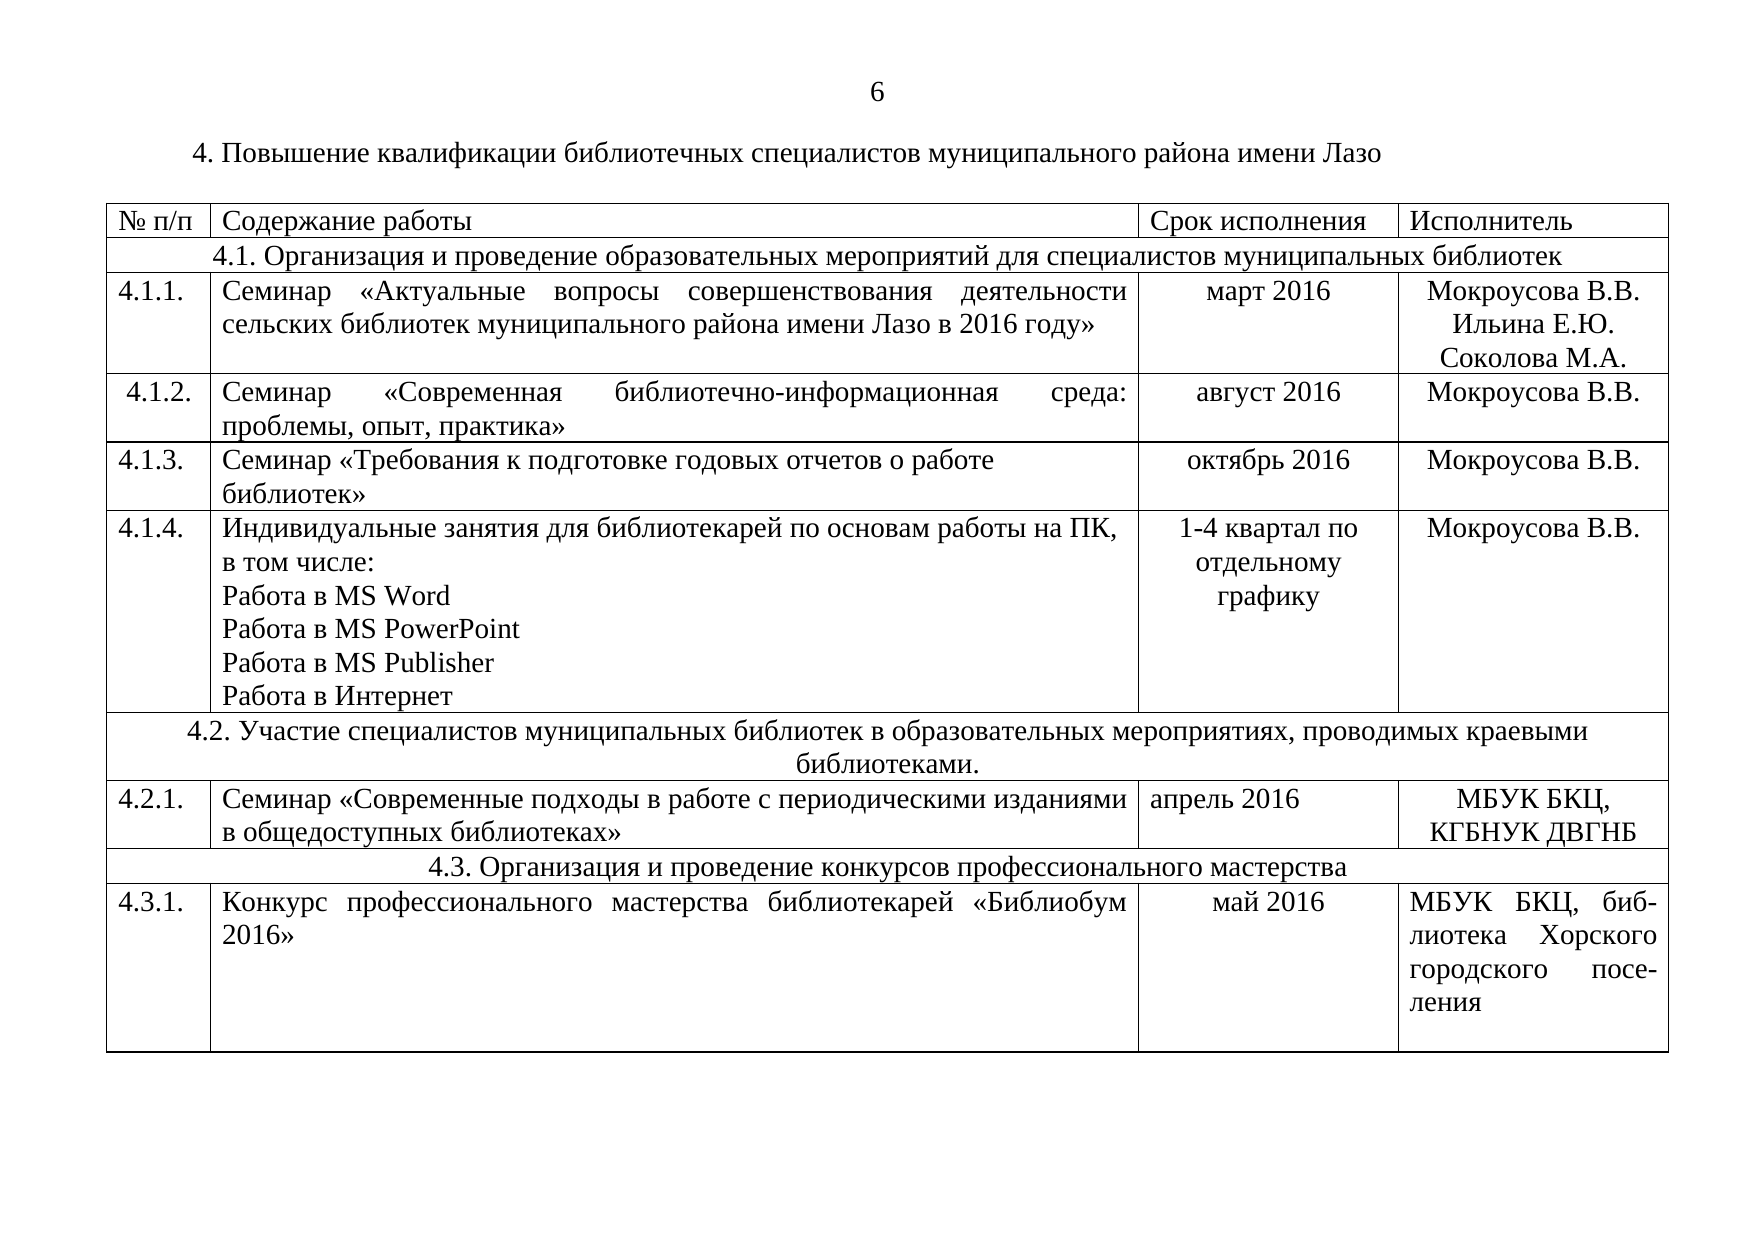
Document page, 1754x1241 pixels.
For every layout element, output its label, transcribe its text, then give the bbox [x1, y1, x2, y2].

table_cell МБУК БКЦ, КГБНУК ДВГНБ [1399, 781, 1668, 848]
table_cell Индивидуальные занятия для библиотекарей по основам работы на ПК, в том числе: Работа в MS Word Работа в MS PowerPoint Работа в MS Publisher Работа в Интернет [211, 511, 1138, 712]
table_header Срок исполнения [1139, 204, 1398, 237]
table_cell Мокроусова В.В. [1399, 511, 1668, 712]
table_header Содержание работы [211, 204, 1138, 237]
table_cell Конкурс профессионального мастерства библиотекарей «Библиобум 2016» [211, 884, 1138, 1051]
table_cell август 2016 [1139, 374, 1398, 441]
table_cell 4.3. Организация и проведение конкурсов профессионального мастерства [107, 849, 1668, 883]
table_cell май 2016 [1139, 884, 1398, 1051]
table_cell 4.1.1. [107, 273, 210, 373]
table_cell Мокроусова В.В. [1399, 374, 1668, 441]
table_cell 4.2. Участие специалистов муниципальных библиотек в образовательных мероприятиях, проводимых краевыми библиотеками. [107, 713, 1668, 780]
table_cell март 2016 [1139, 273, 1398, 373]
text 4. Повышение квалификации библиотечных специалистов муниципального района имени Лазо [118, 135, 1636, 169]
table_cell 4.1.2. [107, 374, 210, 441]
table_cell 4.2.1. [107, 781, 210, 848]
table_cell МБУК БКЦ, биб-лиотека Хорского городского посе-ления [1399, 884, 1668, 1051]
table_cell 4.1. Организация и проведение образовательных мероприятий для специалистов муниципальных библиотек [107, 238, 1668, 272]
table_cell 4.1.3. [107, 443, 210, 509]
table_cell Семинар «Требования к подготовке годовых отчетов о работе библиотек» [211, 443, 1138, 509]
table_cell Семинар «Актуальные вопросы совершенствования деятельности сельских библиотек муниципального района имени Лазо в 2016 году» [211, 273, 1138, 373]
table_cell апрель 2016 [1139, 781, 1398, 848]
table_header Исполнитель [1399, 204, 1668, 237]
table_cell 1-4 квартал по отдельному графику [1139, 511, 1398, 712]
table_cell Семинар «Современные подходы в работе с периодическими изданиями в общедоступных библиотеках» [211, 781, 1138, 848]
table_cell Семинар «Современная библиотечно-информационная среда: проблемы, опыт, практика» [211, 374, 1138, 441]
table_header № п/п [107, 204, 210, 237]
table_cell Мокроусова В.В. Ильина Е.Ю. Соколова М.А. [1399, 273, 1668, 373]
table_cell 4.3.1. [107, 884, 210, 1051]
table_cell Мокроусова В.В. [1399, 443, 1668, 509]
table_cell 4.1.4. [107, 511, 210, 712]
table_cell октябрь 2016 [1139, 443, 1398, 509]
